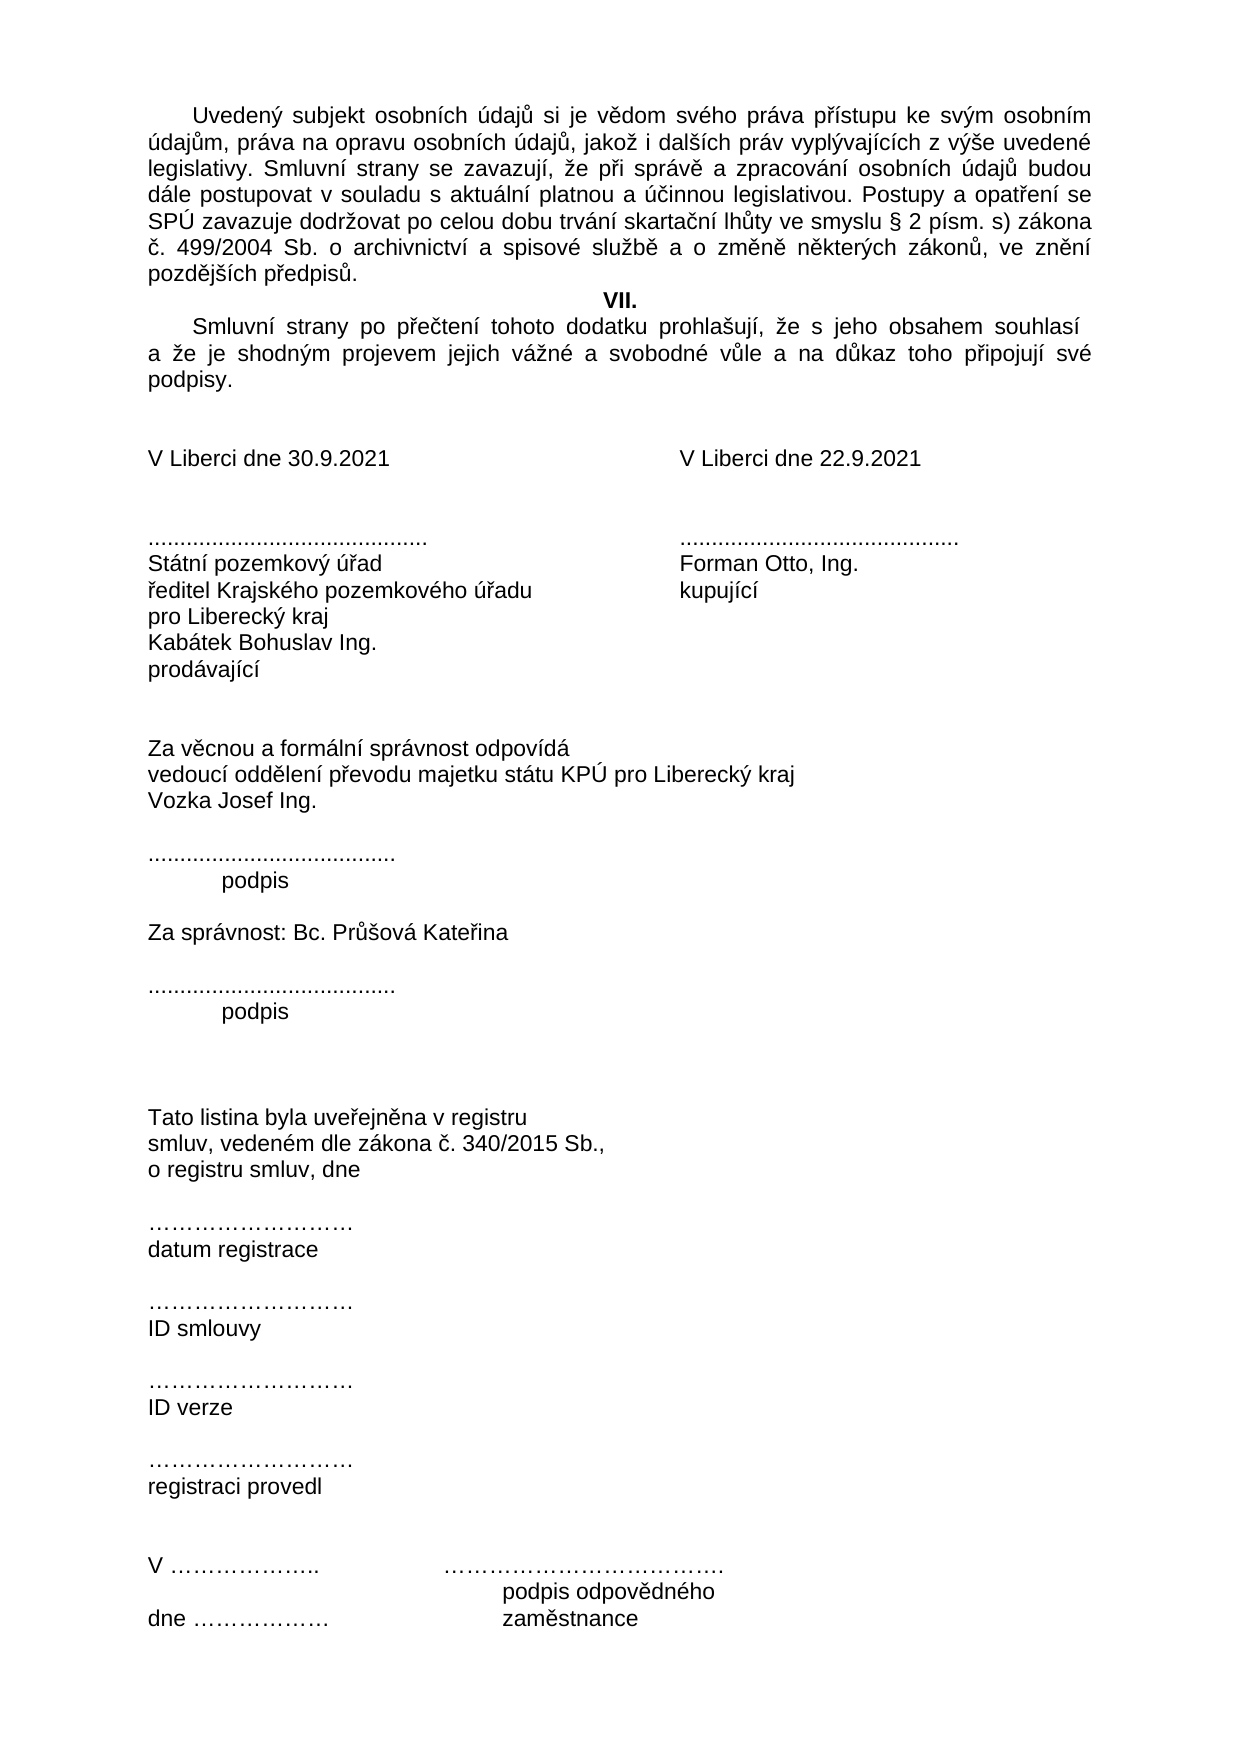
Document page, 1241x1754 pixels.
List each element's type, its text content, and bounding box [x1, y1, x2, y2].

text podpis odpovědného [148, 1578, 1092, 1604]
text registraci provedl [148, 1473, 1092, 1499]
text V Liberci dne 30.9.2021 V Liberci dne 22.9.2021 [148, 445, 1092, 471]
text vedoucí oddělení převodu majetku státu KPÚ pro Liberecký kraj [148, 761, 1092, 787]
text VII. [148, 287, 1092, 313]
text Státní pozemkový úřad Forman Otto, Ing. [148, 550, 1092, 577]
text Vozka Josef Ing. [148, 787, 1092, 814]
text smluv, vedeném dle zákona č. 340/2015 Sb., [148, 1130, 1092, 1156]
text ID verze [148, 1394, 1092, 1420]
text Tato listina byla uveřejněna v registru [148, 1104, 1092, 1130]
text Uvedený subjekt osobních údajů si je vědom svého práva přístupu ke svým osobním údajům, práva na opravu osobních údajů, jakož i dalších práv vyplývajících z výše uvedené legislativy. Smluvní strany se zavazují, že při správě a zpracování osobních údajů budou dále postupovat v souladu s aktuální platnou a účinnou legislativou. Postupy a opatření se SPÚ zavazuje dodržovat po celou dobu trvání skartační lhůty ve smyslu § 2 písm. s) zákona č. 499/2004 Sb. o archivnictví a spisové službě a o změně některých zákonů, ve znění pozdějších předpisů. [148, 102, 1092, 287]
text dne ……………… zaměstnance [148, 1604, 1092, 1631]
text o registru smluv, dne [148, 1156, 1092, 1183]
text ID smlouvy [148, 1314, 1092, 1341]
text ....................................... [148, 972, 1092, 998]
text podpis [148, 998, 1092, 1025]
text podpis [148, 867, 1092, 893]
text Smluvní strany po přečtení tohoto dodatku prohlašují, že s jeho obsahem souhlasí a že je shodným projevem jejich vážné a svobodné vůle a na důkaz toho připojují své podpisy. [148, 313, 1092, 392]
text Kabátek Bohuslav Ing. [148, 629, 1092, 656]
text Za věcnou a formální správnost odpovídá [148, 735, 1092, 761]
text prodávající [148, 656, 1092, 682]
text ředitel Krajského pozemkového úřadu kupující [148, 577, 1092, 603]
text datum registrace [148, 1236, 1092, 1262]
text pro Liberecký kraj [148, 603, 1092, 629]
text ……………………… [148, 1209, 1092, 1236]
text ……………………… [148, 1288, 1092, 1314]
text V ……………….. ………………………………. [148, 1552, 1092, 1578]
text ……………………… [148, 1446, 1092, 1473]
text ……………………… [148, 1367, 1092, 1394]
text Za správnost: Bc. Průšová Kateřina [148, 919, 1092, 946]
text ............................................ ............................................ [148, 524, 1092, 550]
text ....................................... [148, 840, 1092, 867]
